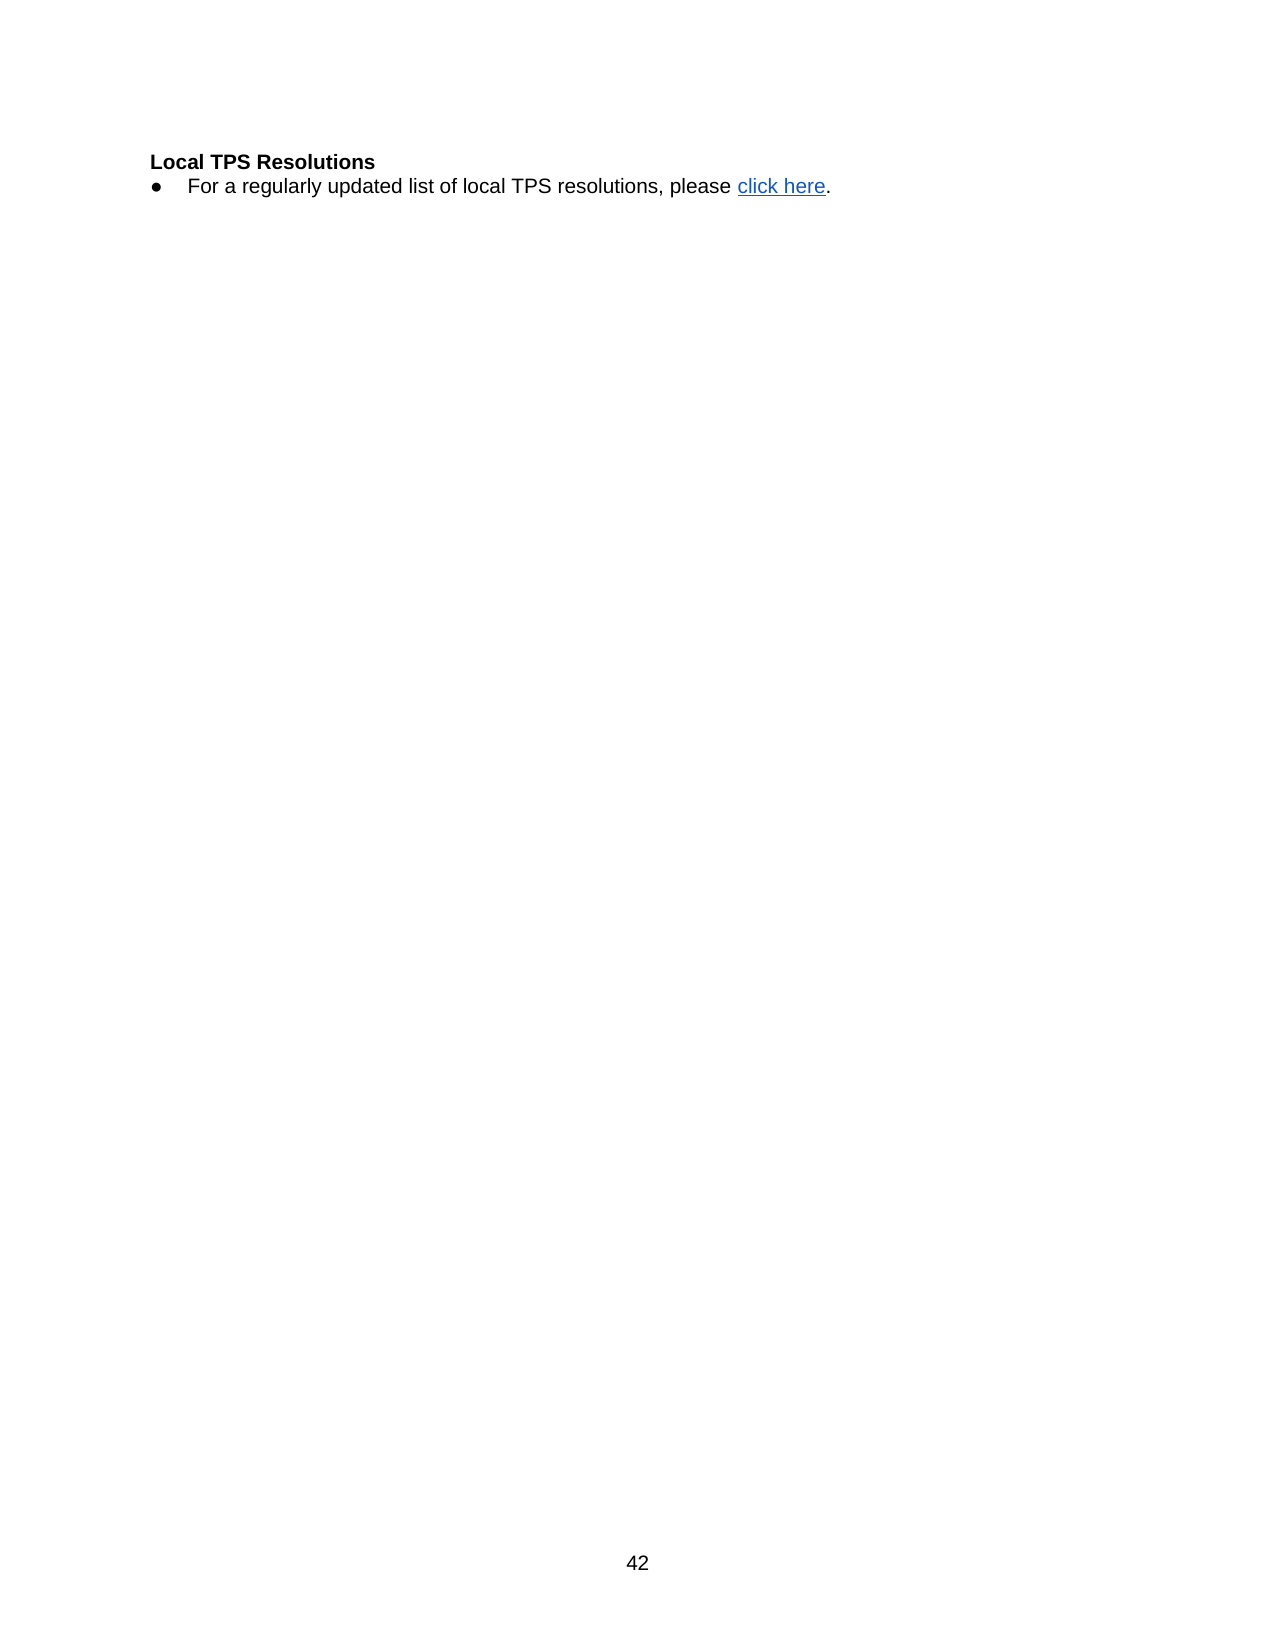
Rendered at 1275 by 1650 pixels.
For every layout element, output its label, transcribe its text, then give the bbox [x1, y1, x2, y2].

text Local TPS Resolutions [150, 150, 1125, 174]
list For a regularly updated list of local TPS resolutions, please click here. [150, 174, 1125, 198]
